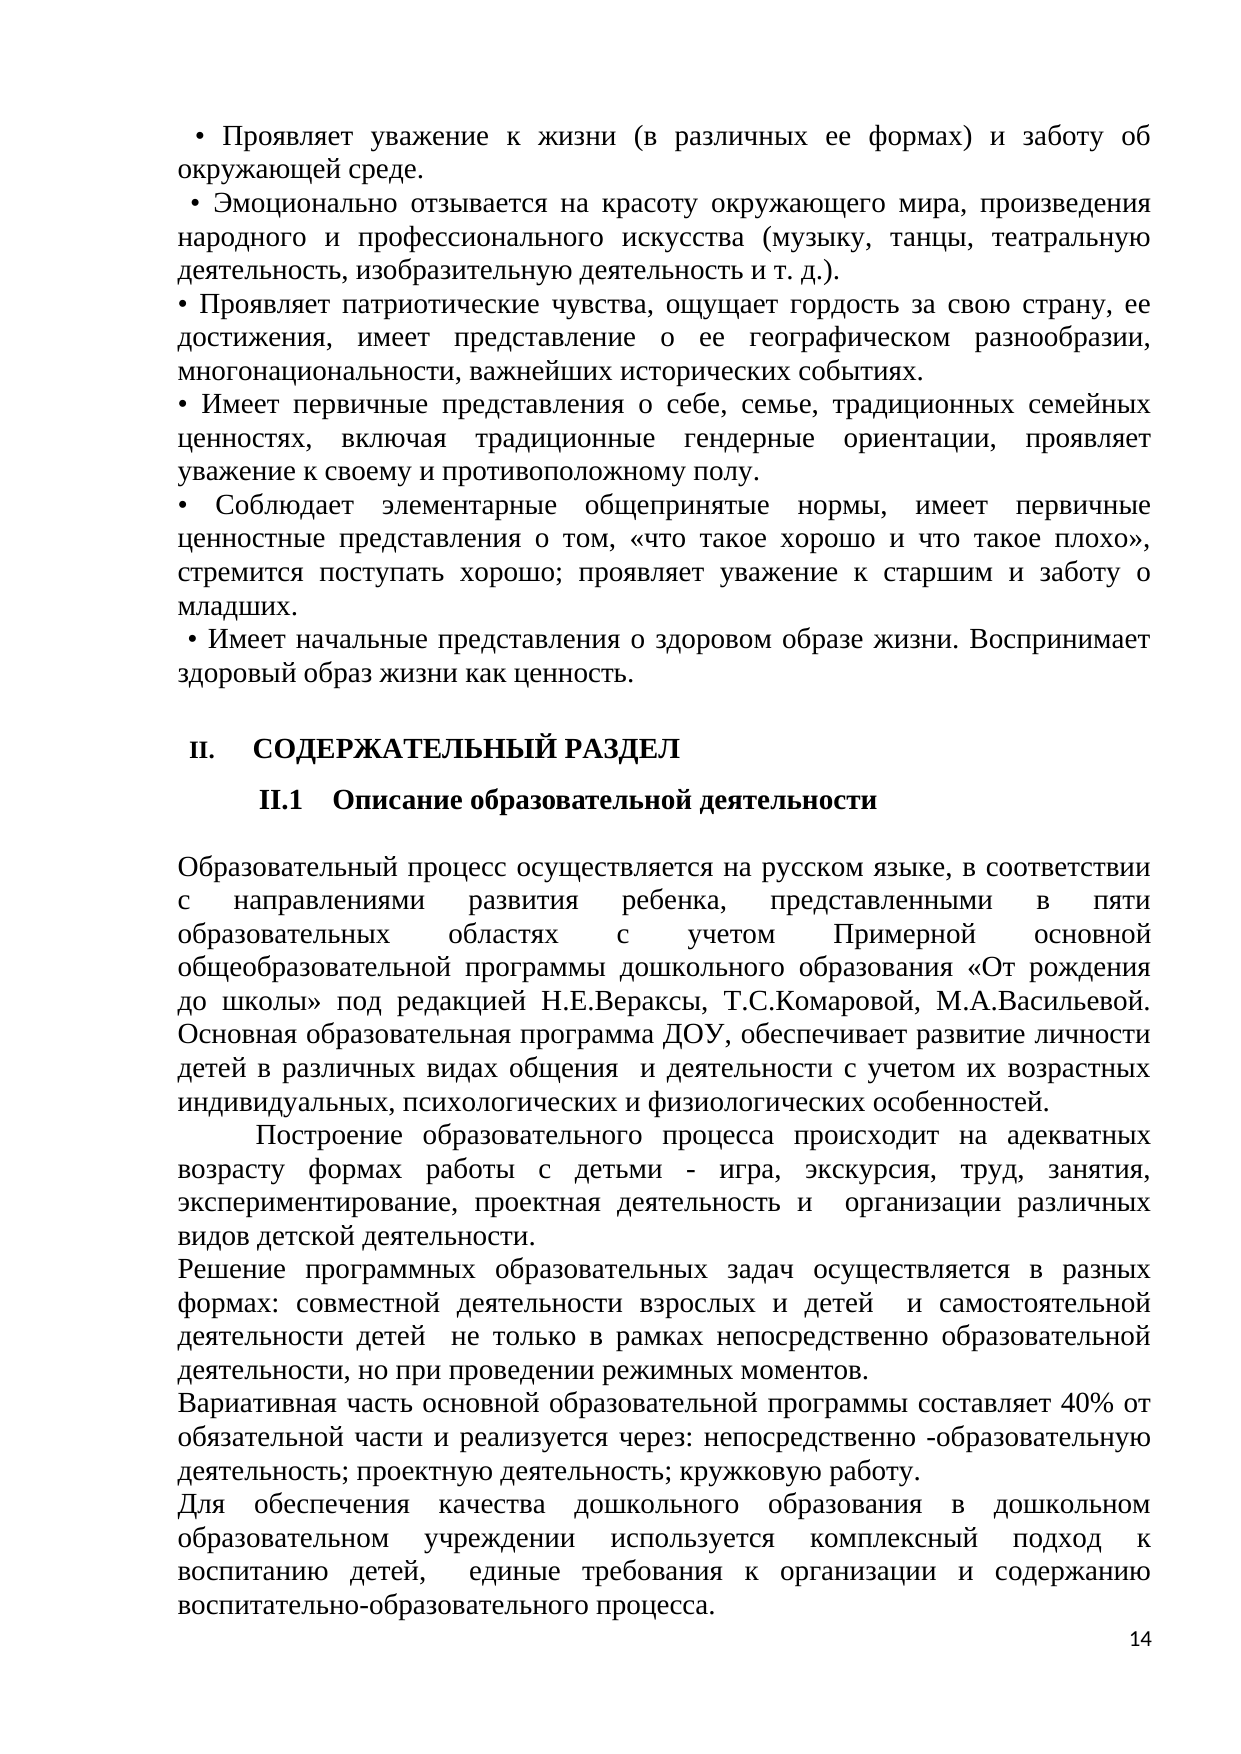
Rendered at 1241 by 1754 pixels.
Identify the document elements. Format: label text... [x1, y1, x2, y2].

text • Имеет первичные представления о себе, семье, традиционных семейных ценностях, включая традиционные гендерные ориентации, проявляет уважение к своему и противоположному полу. [177, 386, 1152, 487]
text • Имеет начальные представления о здоровом образе жизни. Воспринимает здоровый образ жизни как ценность. [177, 621, 1152, 688]
text Для обеспечения качества дошкольного образования в дошкольном образовательном учреждении используется комплексный подход к воспитанию детей, единые требования к организации и содержанию воспитательно-образовательного процесса. [177, 1486, 1152, 1620]
text • Проявляет уважение к жизни (в различных ее формах) и заботу об окружающей среде. [177, 118, 1152, 185]
text • Эмоционально отзывается на красоту окружающего мира, произведения народного и профессионального искусства (музыку, танцы, театральную деятельность, изобразительную деятельность и т. д.). [177, 185, 1152, 286]
text Образовательный процесс осуществляется на русском языке, в соответствии с направлениями развития ребенка, представленными в пяти образовательных областях с учетом Примерной основной общеобразовательной программы дошкольного образования «От рождения до школы» под редакцией Н.Е.Вераксы, Т.С.Комаровой, М.А.Васильевой. Основная образовательная программа ДОУ, обеспечивает развитие личности детей в различных видах общения и деятельности с учетом их возрастных индивидуальных, психологических и физиологических особенностей. [177, 849, 1152, 1117]
text • Проявляет патриотические чувства, ощущает гордость за свою страну, ее достижения, имеет представление о ее географическом разнообразии, многонациональности, важнейших исторических событиях. [177, 286, 1152, 386]
text Вариативная часть основной образовательной программы составляет 40% от обязательной части и реализуется через: непосредственно -образовательную деятельность; проектную деятельность; кружковую работу. [177, 1386, 1152, 1486]
text Решение программных образовательных задач осуществляется в разных формах: совместной деятельности взрослых и детей и самостоятельной деятельности детей не только в рамках непосредственно образовательной деятельности, но при проведении режимных моментов. [177, 1251, 1152, 1386]
list СОДЕРЖАТЕЛЬНЫЙ РАЗДЕЛ [215, 731, 1152, 765]
text • Соблюдает элементарные общепринятые нормы, имеет первичные ценностные представления о том, «что такое хорошо и что такое плохо», стремится поступать хорошо; проявляет уважение к старшим и заботу о младших. [177, 487, 1152, 621]
text Построение образовательного процесса происходит на адекватных возрасту формах работы с детьми - игра, экскурсия, труд, занятия, экспериментирование, проектная деятельность и организации различных видов детской деятельности. [177, 1117, 1152, 1251]
list Описание образовательной деятельности [258, 782, 1152, 815]
